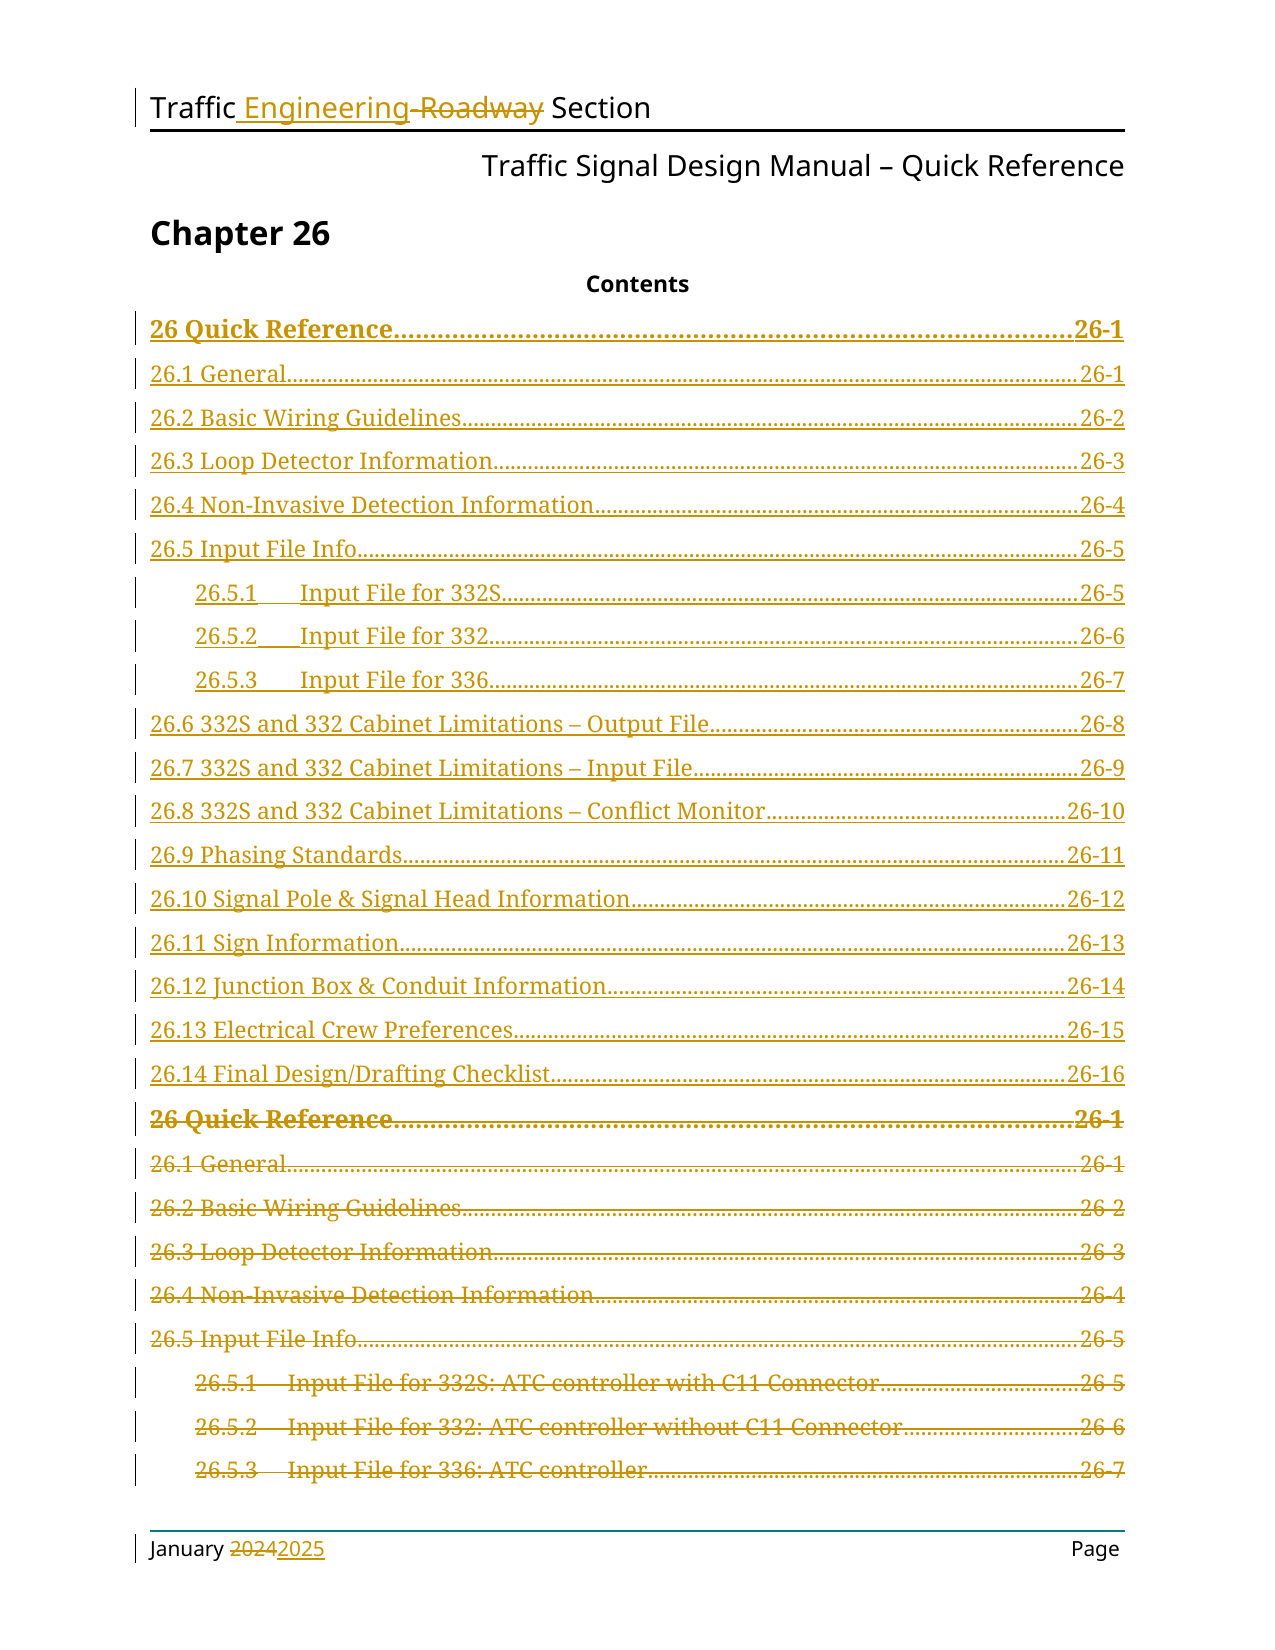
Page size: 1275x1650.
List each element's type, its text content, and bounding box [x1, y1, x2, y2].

title Chapter 26 [150, 209, 1125, 255]
title Contents [150, 267, 1125, 299]
